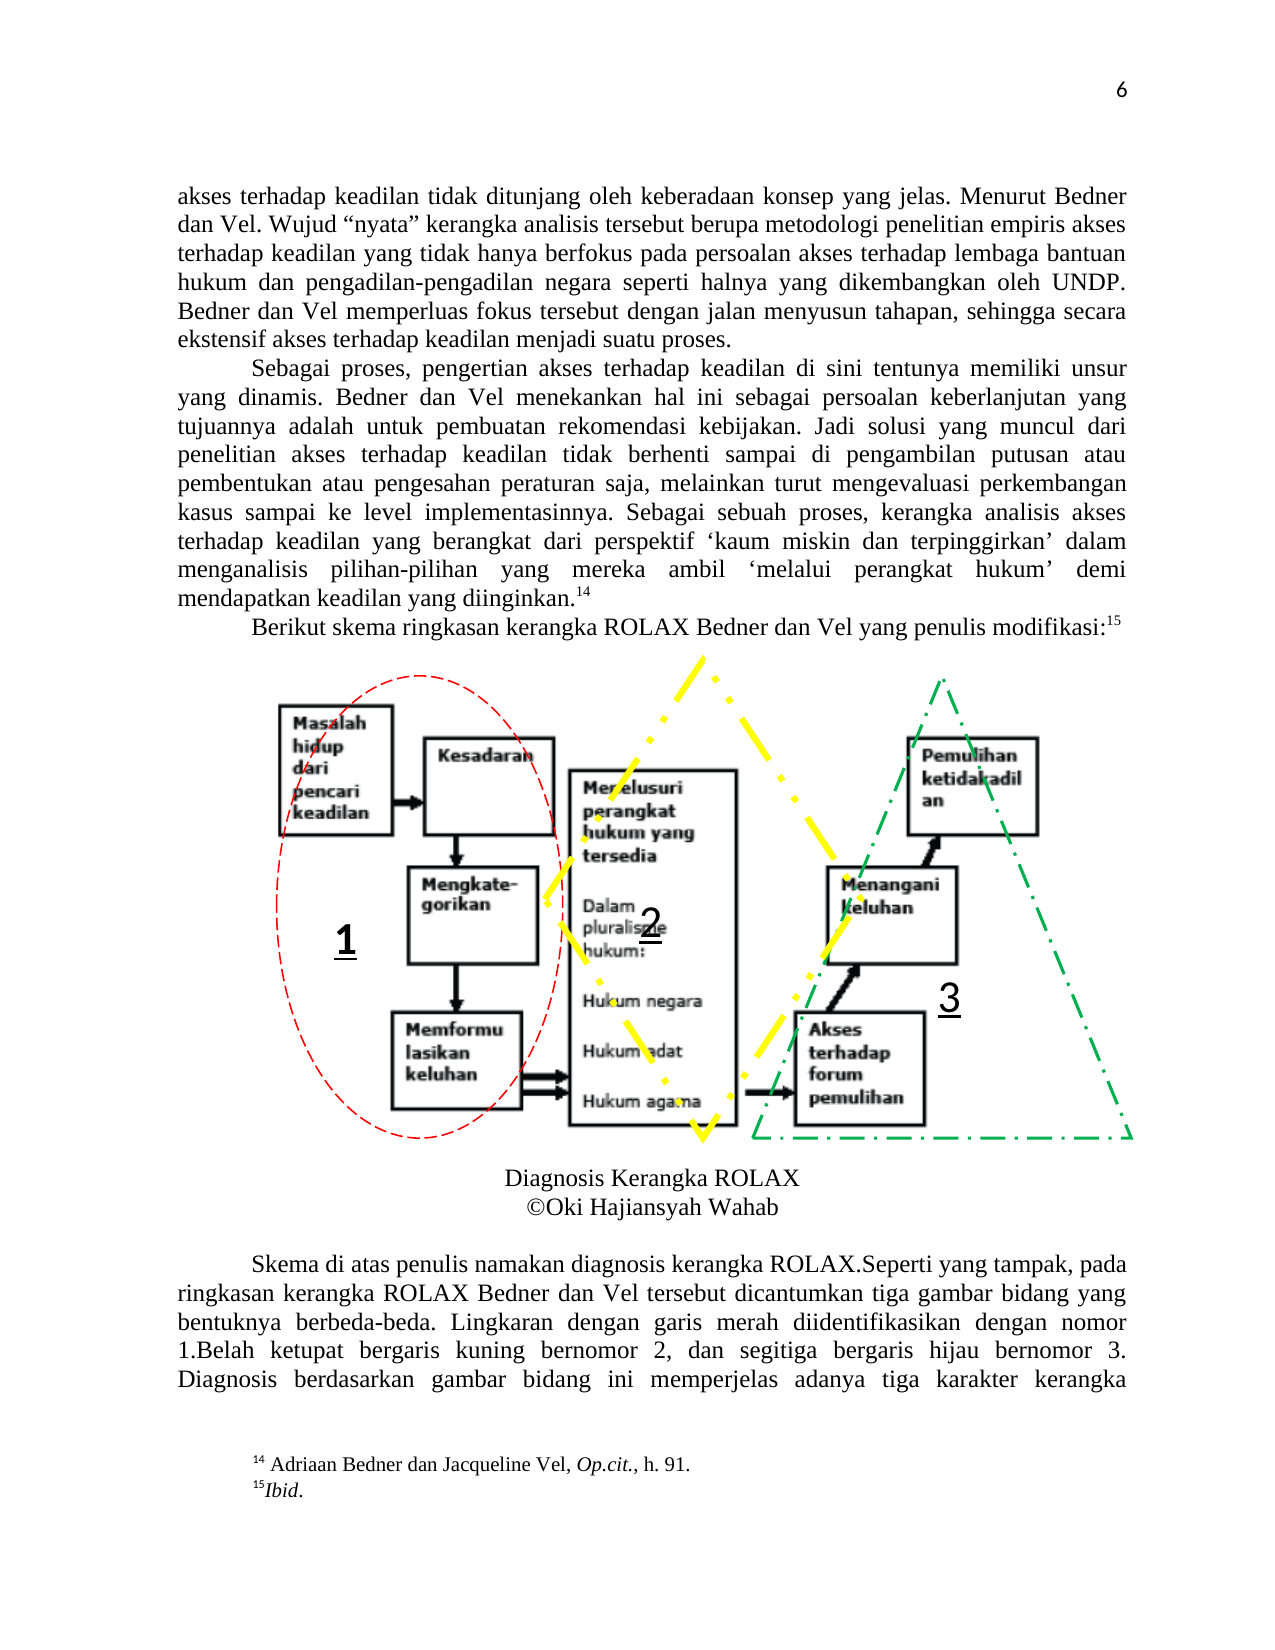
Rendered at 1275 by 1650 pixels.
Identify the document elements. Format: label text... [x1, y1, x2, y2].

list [177, 1249, 1127, 1393]
picture [258, 698, 1047, 1134]
list Oki Hajiansyah Wahab [177, 1192, 1127, 1220]
list Sebagai proses, pengertian akses terhadap keadilan di sini tentunya memiliki unsur yang dinamis. Bedner dan Vel menekankan hal ini sebagai persoalan keberlanjutan yang tujuannya adalah untuk pembuatan rekomendasi kebijakan. Jadi solusi yang muncul dari penelitian akses terhadap keadilan tidak berhenti sampai di pengambilan putusan atau pembentukan atau pengesahan peraturan saja, melainkan turut mengevaluasi perkembangan kasus sampai ke level implementasinnya. Sebagai sebuah proses, kerangka analisis akses terhadap keadilan yang berangkat dari perspektif ‘kaum miskin dan terpinggirkan’ dalam menganalisis pilihan-pilihan yang mereka ambil ‘melalui perangkat hukum’ demi mendapatkan keadilan yang diinginkan. [177, 353, 1127, 612]
list Berikut skema ringkasan kerangka ROLAX Bedner dan Vel yang penulis modifikasi: [177, 612, 1127, 641]
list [177, 181, 1127, 353]
list Diagnosis Kerangka ROLAX [177, 1163, 1127, 1192]
